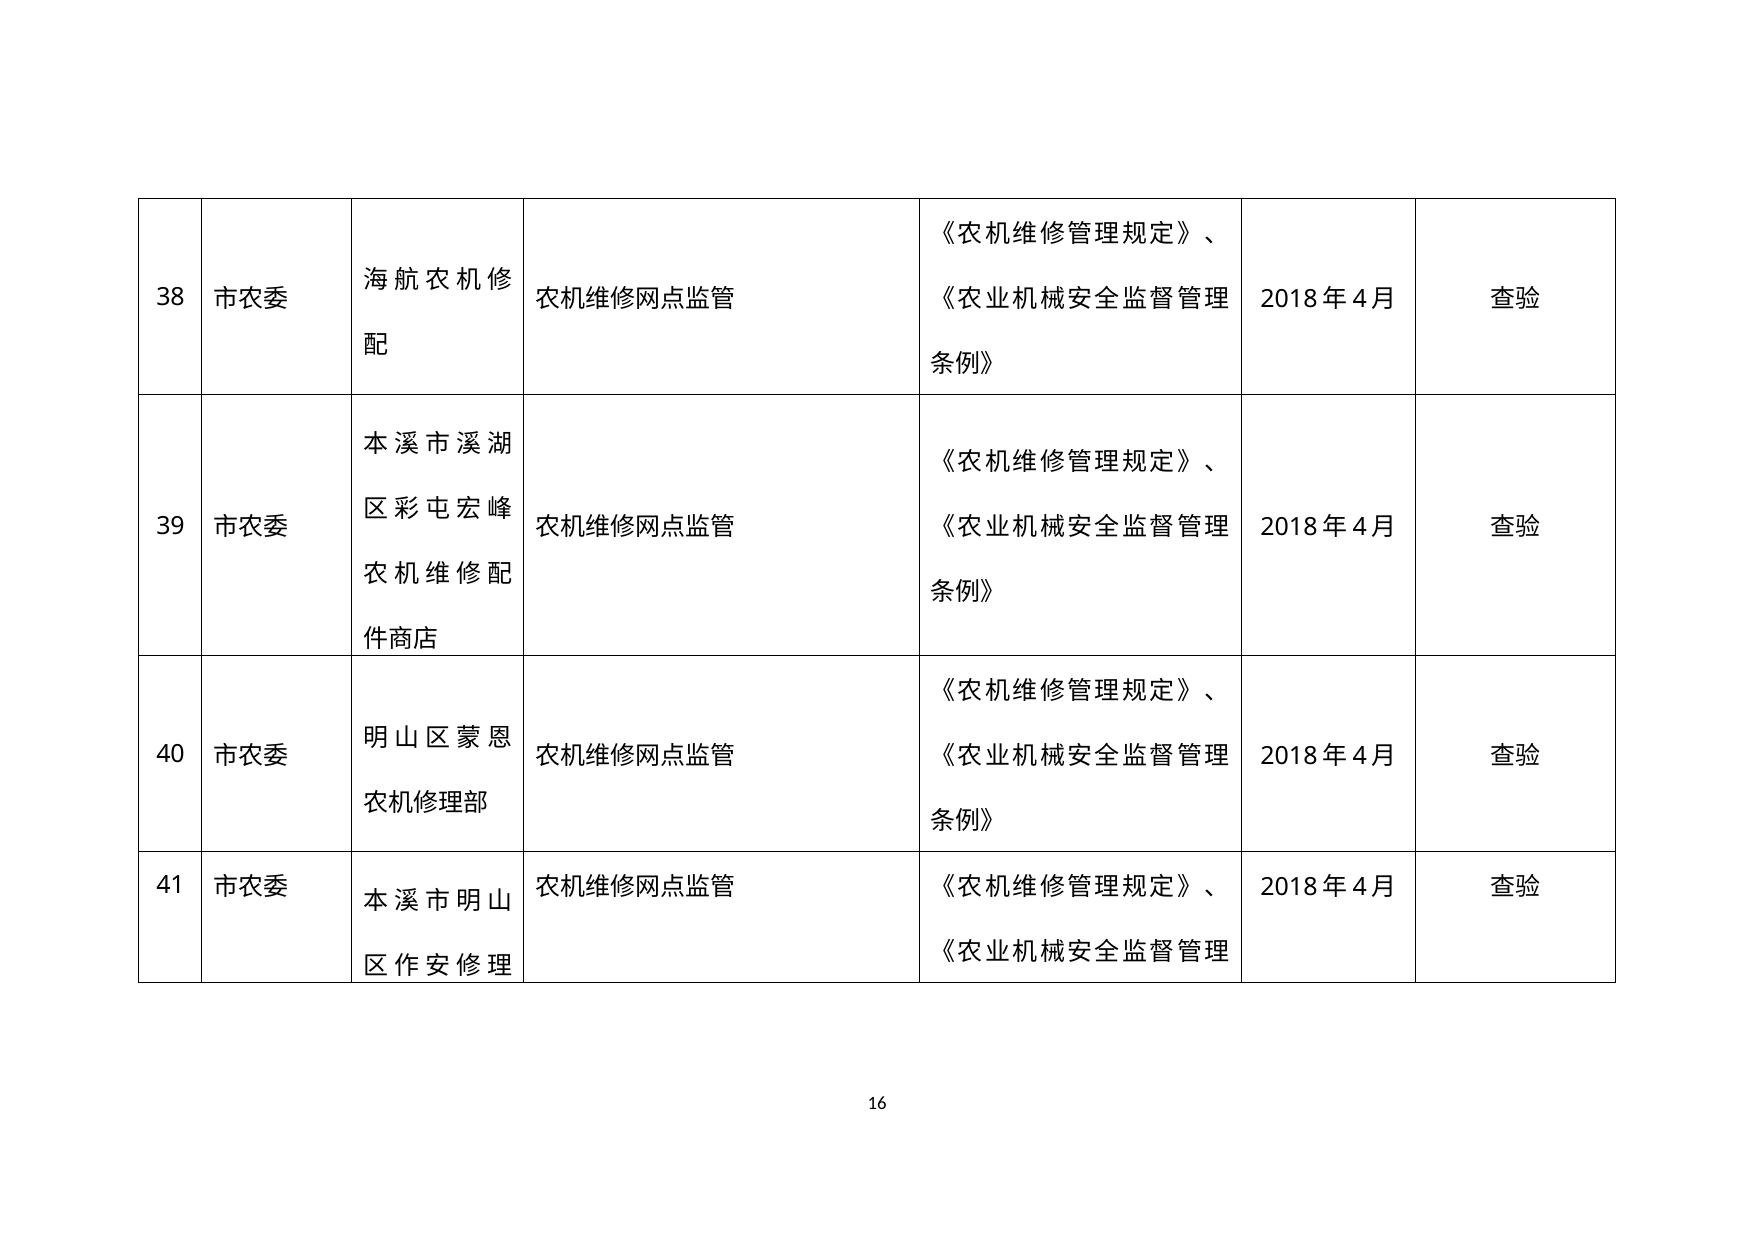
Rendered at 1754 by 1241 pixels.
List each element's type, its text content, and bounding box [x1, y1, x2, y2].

table_cell 查验 [1416, 199, 1615, 394]
table_cell 市农委 [202, 656, 351, 851]
table_cell 《农机维修管理规定》、《农业机械安全监督管理条例》 [920, 199, 1241, 394]
table_cell 查验 [1416, 395, 1615, 655]
table_cell 《农机维修管理规定》、《农业机械安全监督管理条例》 [920, 656, 1241, 851]
table_cell 查验 [1416, 656, 1615, 851]
table_cell 农机维修网点监管 [524, 395, 919, 655]
table_cell 海航农机修配 [352, 199, 523, 394]
table_cell 2018年4月 [1242, 199, 1415, 394]
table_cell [920, 852, 1241, 982]
table_cell 农机维修网点监管 [524, 656, 919, 851]
table_cell 41 [139, 852, 201, 982]
table_cell 38 [139, 199, 201, 394]
table_cell 市农委 [202, 395, 351, 655]
table_cell 《农机维修管理规定》、《农业机械安全监督管理条例》 [920, 395, 1241, 655]
table_cell 40 [139, 656, 201, 851]
table_cell 明山区蒙恩农机修理部 [352, 656, 523, 851]
table_cell 市农委 [202, 199, 351, 394]
table_cell 2018年4月 [1242, 852, 1415, 982]
table_cell 本溪市明山区作安修理部 [352, 852, 523, 982]
table_cell 农机维修网点监管 [524, 852, 919, 982]
table_cell 市农委 [202, 852, 351, 982]
table_cell 本溪市溪湖区彩屯宏峰农机维修配件商店 [352, 395, 523, 655]
table_cell 农机维修网点监管 [524, 199, 919, 394]
table_cell 2018年4月 [1242, 656, 1415, 851]
table_cell 2018年4月 [1242, 395, 1415, 655]
table_cell 查验 [1416, 852, 1615, 982]
table_cell 39 [139, 395, 201, 655]
